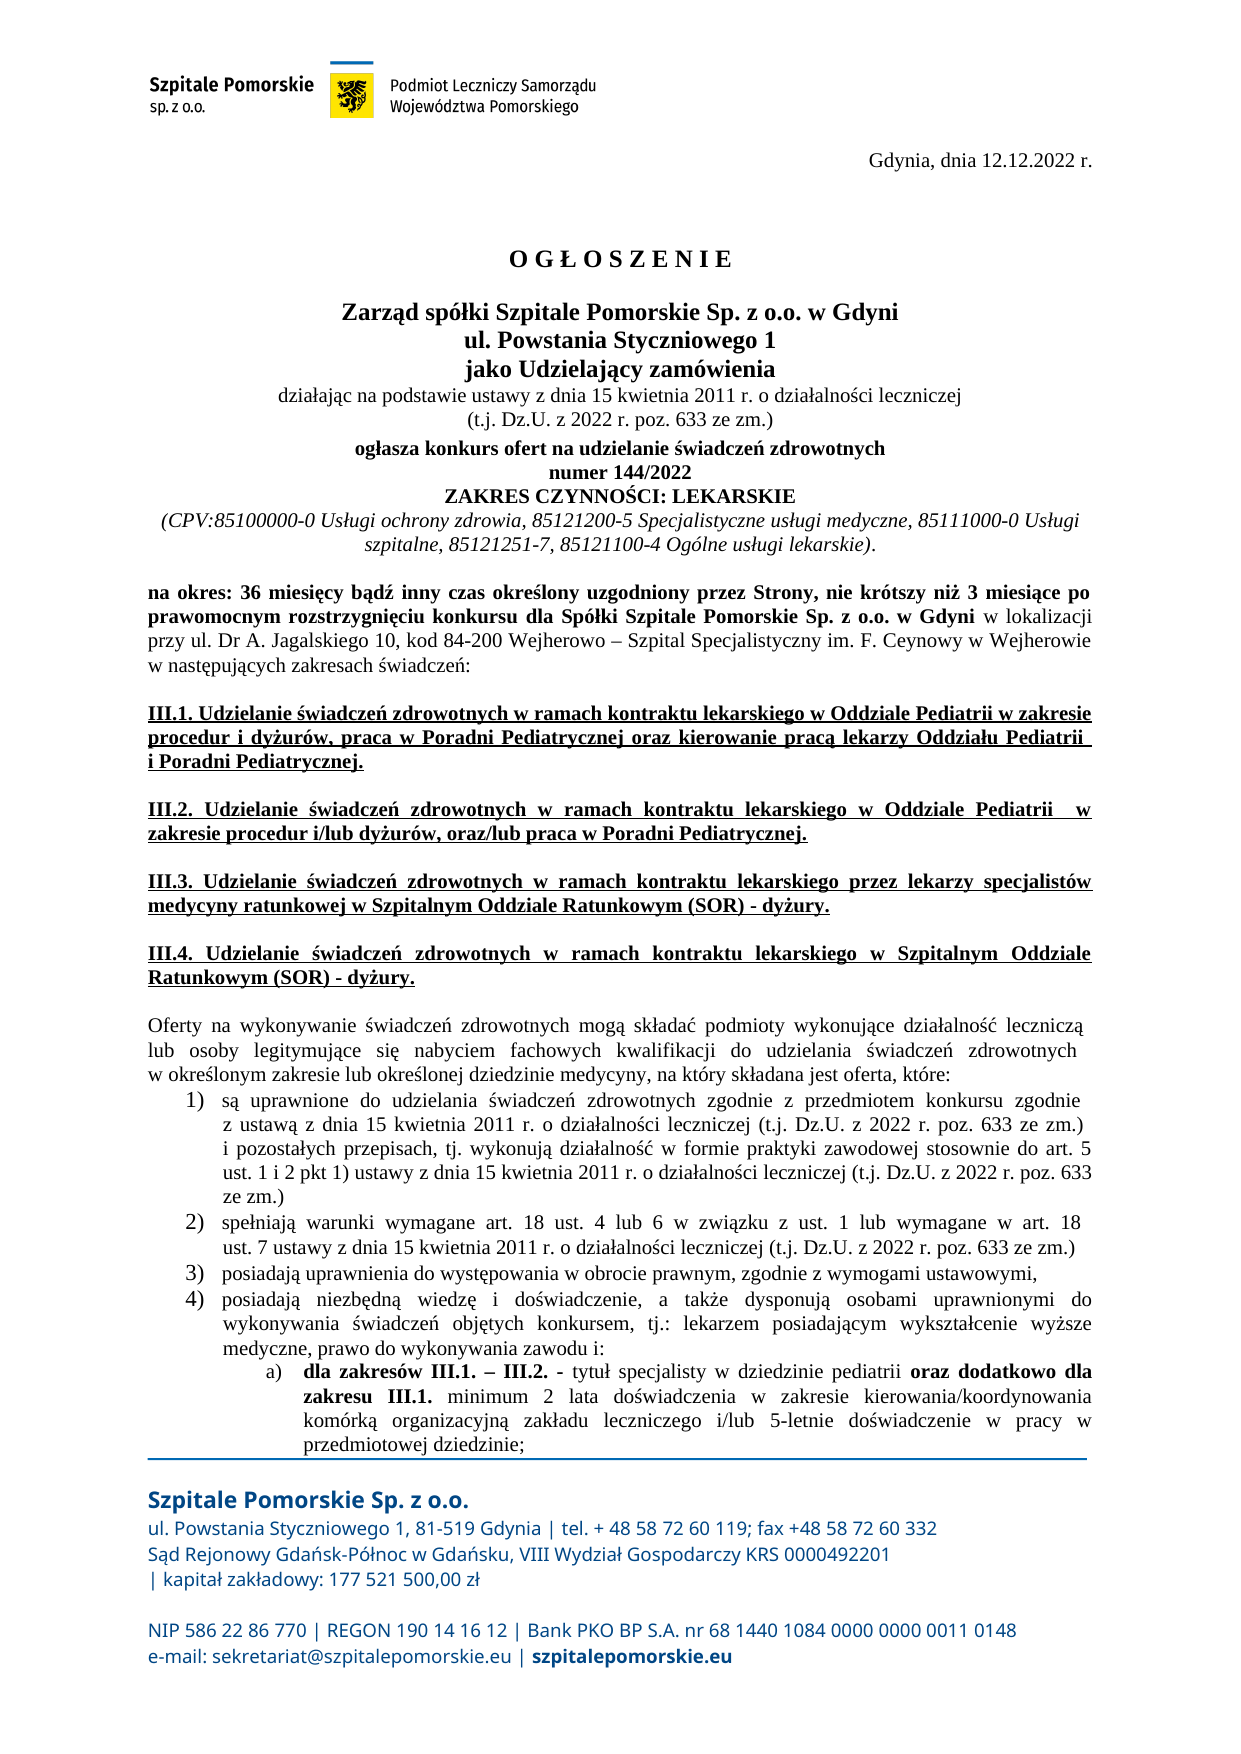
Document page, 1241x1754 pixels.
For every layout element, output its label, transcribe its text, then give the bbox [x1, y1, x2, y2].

text na okres: 36 miesięcy bądź inny czas określony uzgodniony przez Strony, nie krótszy niż 3 miesiące po prawomocnym rozstrzygnięciu konkursu dla Spółki Szpitale Pomorskie Sp. z o.o. w Gdyni w lokalizacji przy ul. Dr A. Jagalskiego 10, kod 84-200 Wejherowo – Szpital Specjalistyczny im. F. Ceynowy w Wejherowie w następujących zakresach świadczeń: [148, 580, 1092, 677]
text ul. Powstania Styczniowego 1 [148, 326, 1092, 354]
text (CPV:85100000-0 Usługi ochrony zdrowia, 85121200-5 Specjalistyczne usługi medyczne, 85111000-0 Usługi szpitalne, 85121251-7, 85121100-4 Ogólne usługi lekarskie). [148, 508, 364, 556]
list posiadają uprawnienia do występowania w obrocie prawnym, zgodnie z wymogami ustawowymi, [185, 1259, 1092, 1285]
text Zarząd spółki Szpitale Pomorskie Sp. z o.o. w Gdyni [148, 273, 1092, 326]
text III.3. Udzielanie świadczeń zdrowotnych w ramach kontraktu lekarskiego przez lekarzy specjalistów medycyny ratunkowej w Szpitalnym Oddziale Ratunkowym (SOR) - dyżury. [148, 869, 1092, 890]
text działając na podstawie ustawy z dnia 15 kwietnia 2011 r. o działalności leczniczej [148, 383, 1092, 407]
list posiadają niezbędną wiedzę i doświadczenie, a także dysponują osobami uprawnionymi do wykonywania świadczeń objętych konkursem, tj.: lekarzem posiadającym wykształcenie wyższe medyczne, prawo do wykonywania zawodu i: [185, 1285, 1092, 1359]
list są uprawnione do udzielania świadczeń zdrowotnych zgodnie z przedmiotem konkursu zgodnie z ustawą z dnia 15 kwietnia 2011 r. o działalności leczniczej (t.j. Dz.U. z 2022 r. poz. 633 ze zm.) i pozostałych przepisach, tj. wykonują działalność w formie praktyki zawodowej stosownie do art. 5 ust. 1 i 2 pkt 1) ustawy z dnia 15 kwietnia 2011 r. o działalności leczniczej (t.j. Dz.U. z 2022 r. poz. 633 ze zm.) [185, 1086, 1092, 1208]
text III.1. Udzielanie świadczeń zdrowotnych w ramach kontraktu lekarskiego w Oddziale Pediatrii w zakresie procedur i dyżurów, praca w Poradni Pediatrycznej oraz kierowanie pracą lekarzy Oddziału Pediatrii i Poradni Pediatrycznej. [148, 723, 1092, 745]
text ogłasza konkurs ofert na udzielanie świadczeń zdrowotnych [148, 436, 1092, 460]
text III.1. Udzielanie świadczeń zdrowotnych w ramach kontraktu lekarskiego w Oddziale Pediatrii w zakresie procedur i dyżurów, praca w Poradni Pediatrycznej oraz kierowanie pracą lekarzy Oddziału Pediatrii i Poradni Pediatrycznej. [148, 701, 1092, 721]
text ZAKRES CZYNNOŚCI: LEKARSKIE [148, 484, 1092, 508]
text numer 144/2022 [148, 460, 1092, 484]
text III.2. Udzielanie świadczeń zdrowotnych w ramach kontraktu lekarskiego w Oddziale Pediatrii w zakresie procedur i/lub dyżurów, oraz/lub praca w Poradni Pediatrycznej. [148, 819, 1092, 845]
text III.2. Udzielanie świadczeń zdrowotnych w ramach kontraktu lekarskiego w Oddziale Pediatrii w zakresie procedur i/lub dyżurów, oraz/lub praca w Poradni Pediatrycznej. [148, 797, 1092, 818]
text jako Udzielający zamówienia [148, 354, 1092, 383]
text III.1. Udzielanie świadczeń zdrowotnych w ramach kontraktu lekarskiego w Oddziale Pediatrii w zakresie procedur i dyżurów, praca w Poradni Pediatrycznej oraz kierowanie pracą lekarzy Oddziału Pediatrii i Poradni Pediatrycznej. [148, 747, 1092, 773]
text III.3. Udzielanie świadczeń zdrowotnych w ramach kontraktu lekarskiego przez lekarzy specjalistów medycyny ratunkowej w Szpitalnym Oddziale Ratunkowym (SOR) - dyżury. [148, 891, 1092, 917]
text Oferty na wykonywanie świadczeń zdrowotnych mogą składać podmioty wykonujące działalność leczniczą lub osoby legitymujące się nabyciem fachowych kwalifikacji do udzielania świadczeń zdrowotnych w określonym zakresie lub określonej dziedzinie medycyny, na który składana jest oferta, które: [148, 1013, 1092, 1086]
text III.4. Udzielanie świadczeń zdrowotnych w ramach kontraktu lekarskiego w Szpitalnym Oddziale Ratunkowym (SOR) - dyżury. [148, 963, 1092, 989]
list spełniają warunki wymagane art. 18 ust. 4 lub 6 w związku z ust. 1 lub wymagane w art. 18 ust. 7 ustawy z dnia 15 kwietnia 2011 r. o działalności leczniczej (t.j. Dz.U. z 2022 r. poz. 633 ze zm.) [185, 1208, 1092, 1259]
text O G Ł O S Z E N I E [148, 244, 1092, 273]
list dla zakresów III.1. – III.2. - tytuł specjalisty w dziedzinie pediatrii oraz dodatkowo dla zakresu III.1. minimum 2 lata doświadczenia w zakresie kierowania/koordynowania komórką organizacyjną zakładu leczniczego i/lub 5-letnie doświadczenie w pracy w przedmiotowej dziedzinie; [266, 1359, 1092, 1456]
picture [148, 59, 597, 119]
text (t.j. Dz.U. z 2022 r. poz. 633 ze zm.) [148, 407, 1092, 431]
text Gdynia, dnia 12.12.2022 r. [148, 148, 1092, 172]
text (CPV:85100000-0 Usługi ochrony zdrowia, 85121200-5 Specjalistyczne usługi medyczne, 85111000-0 Usługi szpitalne, 85121251-7, 85121100-4 Ogólne usługi lekarskie). [871, 508, 1092, 556]
text III.4. Udzielanie świadczeń zdrowotnych w ramach kontraktu lekarskiego w Szpitalnym Oddziale Ratunkowym (SOR) - dyżury. [148, 941, 1092, 962]
